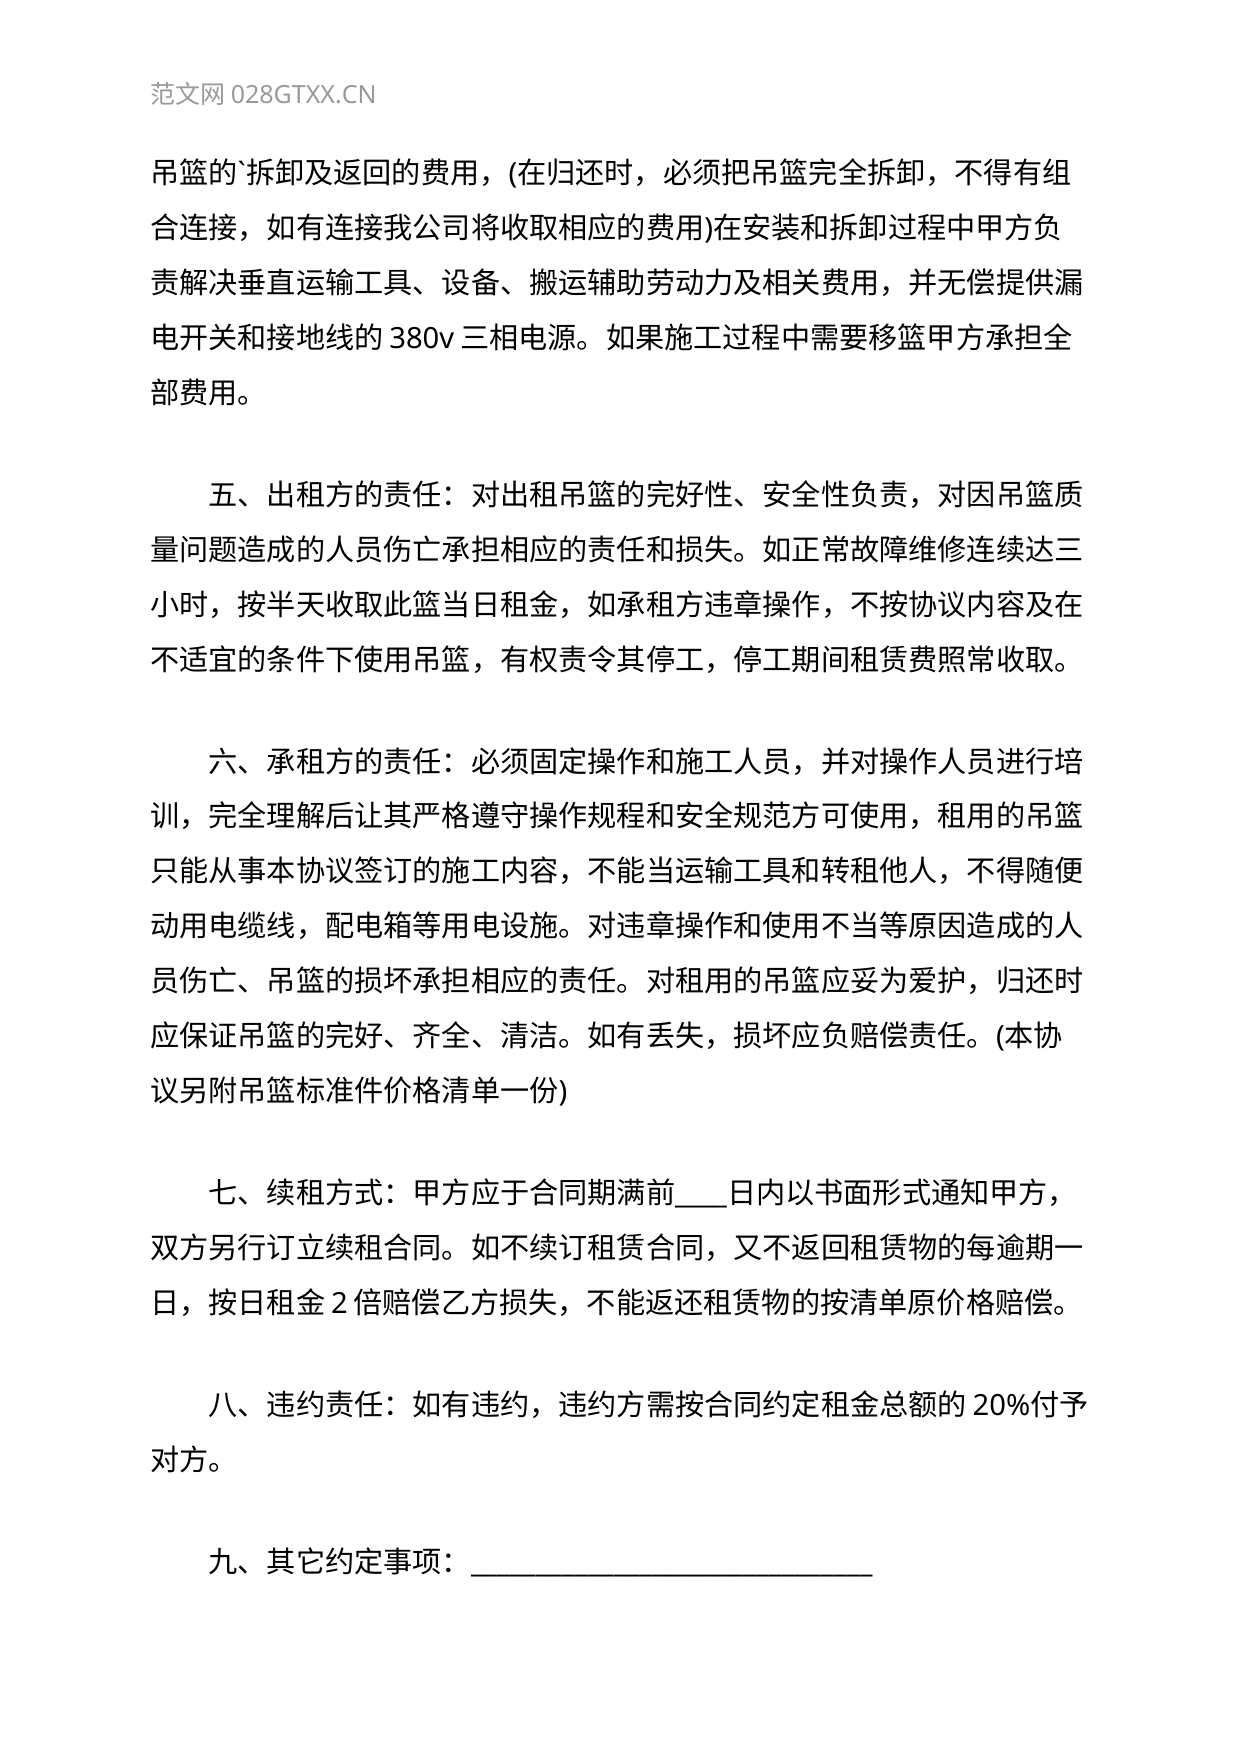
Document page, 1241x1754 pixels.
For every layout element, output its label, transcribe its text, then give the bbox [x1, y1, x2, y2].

text 五、出租方的责任：对出租吊篮的完好性、安全性负责，对因吊篮质量问题造成的人员伤亡承担相应的责任和损失。如正常故障维修连续达三小时，按半天收取此篮当日租金，如承租方违章操作，不按协议内容及在不适宜的条件下使用吊篮，有权责令其停工，停工期间租赁费照常收取。 [150, 472, 1090, 679]
text 九、其它约定事项：_______________________________ [150, 1538, 1090, 1581]
text 七、续租方式：甲方应于合同期满前____日内以书面形式通知甲方，双方另行订立续租合同。如不续订租赁合同，又不返回租赁物的每逾期一日，按日租金2倍赔偿乙方损失，不能返还租赁物的按清单原价格赔偿。 [150, 1169, 1090, 1322]
text 八、违约责任：如有违约，违约方需按合同约定租金总额的20%付予对方。 [150, 1381, 1090, 1479]
text 六、承租方的责任：必须固定操作和施工人员，并对操作人员进行培训，完全理解后让其严格遵守操作规程和安全规范方可使用，租用的吊篮只能从事本协议签订的施工内容，不能当运输工具和转租他人，不得随便动用电缆线，配电箱等用电设施。对违章操作和使用不当等原因造成的人员伤亡、吊篮的损坏承担相应的责任。对租用的吊篮应妥为爱护，归还时应保证吊篮的完好、齐全、清洁。如有丢失，损坏应负赔偿责任。(本协议另附吊篮标准件价格清单一份) [150, 738, 1090, 1110]
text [150, 150, 1090, 412]
